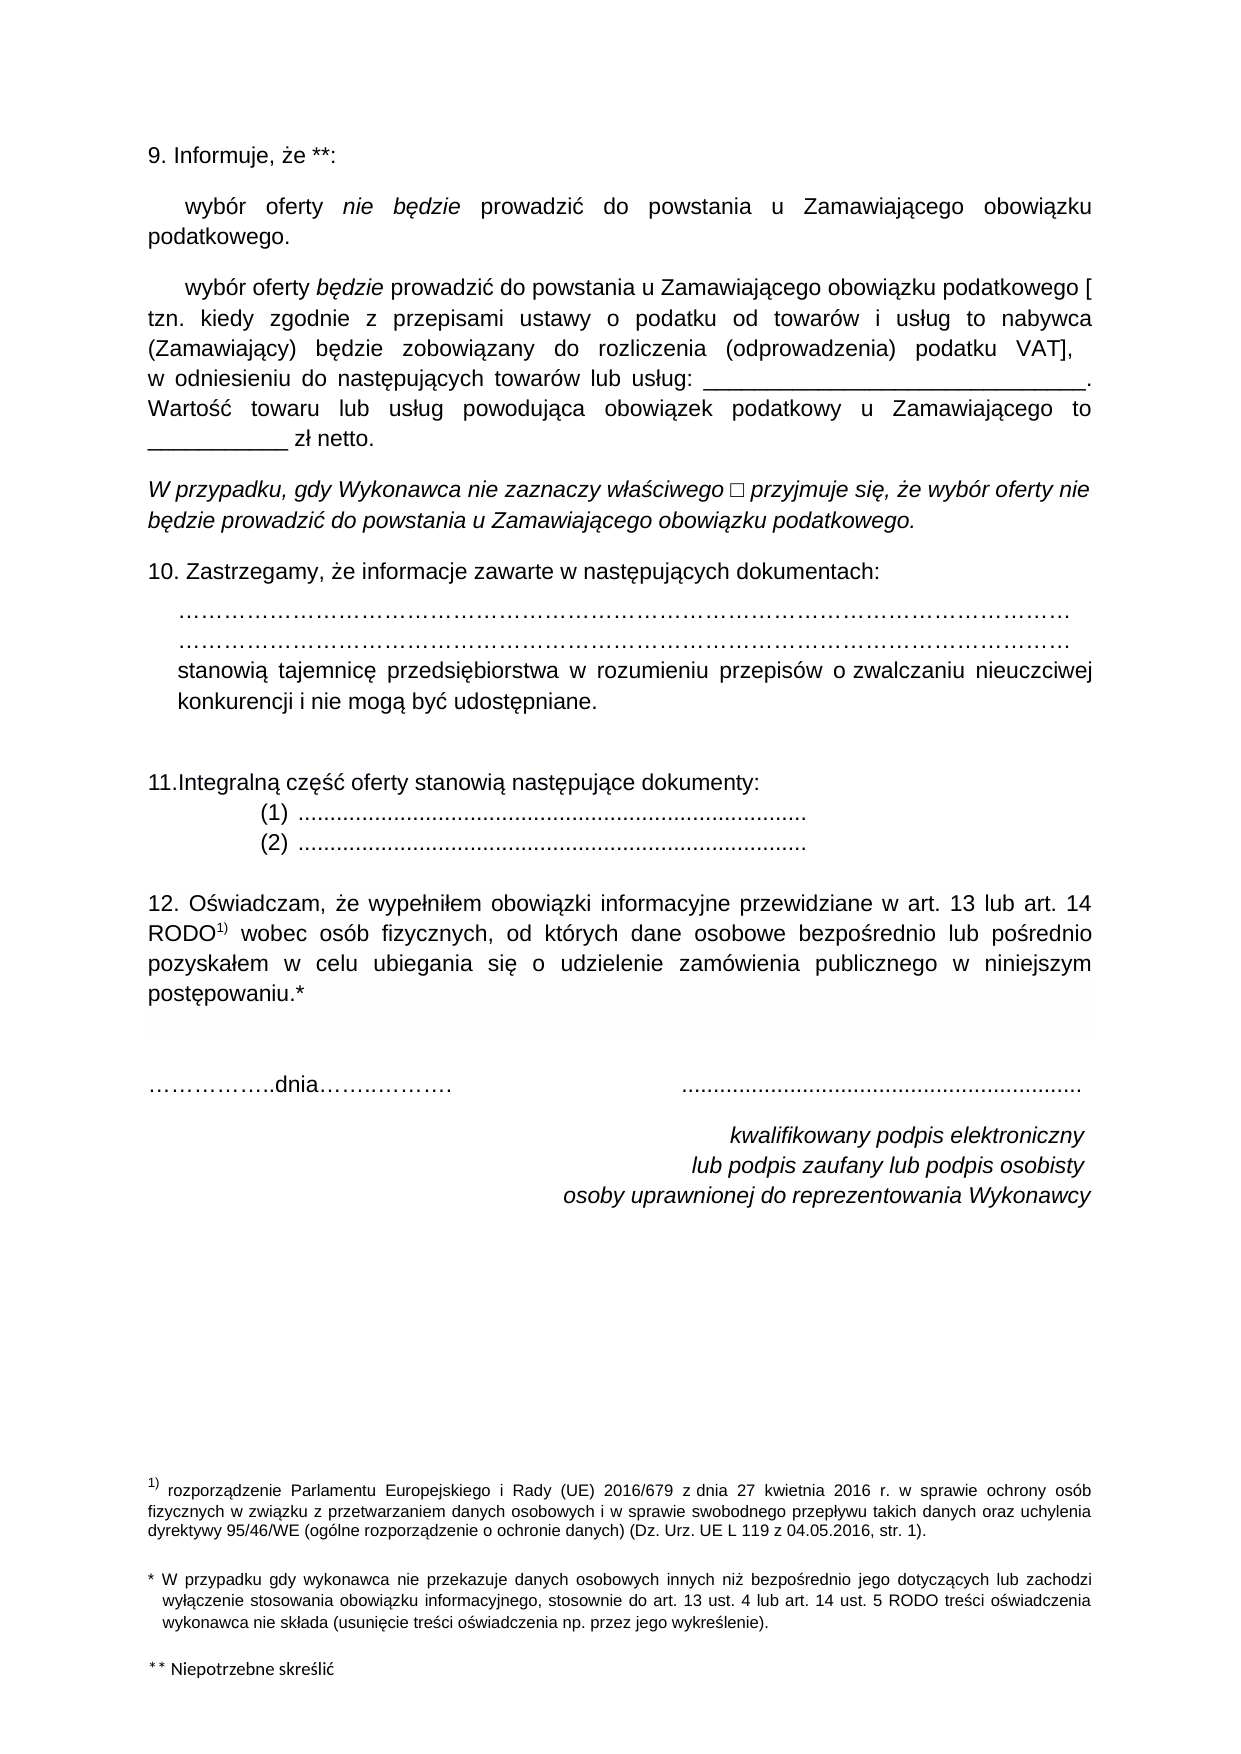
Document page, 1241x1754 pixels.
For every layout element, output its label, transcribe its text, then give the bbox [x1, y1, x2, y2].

list 11.Integralną część oferty stanowią następujące dokumenty: [148, 769, 1092, 795]
list ................................................................................ [260, 829, 1092, 856]
text ……………..dnia……..………. ............................................................... [148, 1071, 1092, 1097]
text wybór oferty będzie prowadzić do powstania u Zamawiającego obowiązku podatkowego [ tzn. kiedy zgodnie z przepisami ustawy o podatku od towarów i usług to nabywca (Zamawiający) będzie zobowiązany do rozliczenia (odprowadzenia) podatku VAT], w odniesieniu do następujących towarów lub usług: ______________________________. Wartość towaru lub usług powodująca obowiązek podatkowy u Zamawiającego to ___________ zł netto. [148, 274, 1092, 452]
text ……………………………………………………………………………………………………… stanowią tajemnicę przedsiębiorstwa w rozumieniu przepisów o zwalczaniu nieuczciwej konkurencji i nie mogą być udostępniane. [177, 627, 1092, 714]
text 9. Informuje, że **: [148, 142, 1092, 168]
list ................................................................................ [260, 799, 1092, 826]
text kwalifikowany podpis elektroniczny lub podpis zaufany lub podpis osobisty osoby uprawnionej do reprezentowania Wykonawcy [148, 1122, 1092, 1209]
list 10. Zastrzegamy, że informacje zawarte w następujących dokumentach: [148, 558, 1092, 584]
text wybór oferty nie będzie prowadzić do powstania u Zamawiającego obowiązku podatkowego. [148, 193, 1092, 249]
text ……………………………………………………………………………………………………… [177, 597, 1092, 623]
text 12. Oświadczam, że wypełniłem obowiązki informacyjne przewidziane w art. 13 lub art. 14 RODO1) wobec osób fizycznych, od których dane osobowe bezpośrednio lub pośrednio pozyskałem w celu ubiegania się o udzielenie zamówienia publicznego w niniejszym postępowaniu.* [148, 890, 1092, 1007]
text W przypadku, gdy Wykonawca nie zaznaczy właściwego □ przyjmuje się, że wybór oferty nie będzie prowadzić do powstania u Zamawiającego obowiązku podatkowego. [148, 476, 1092, 533]
